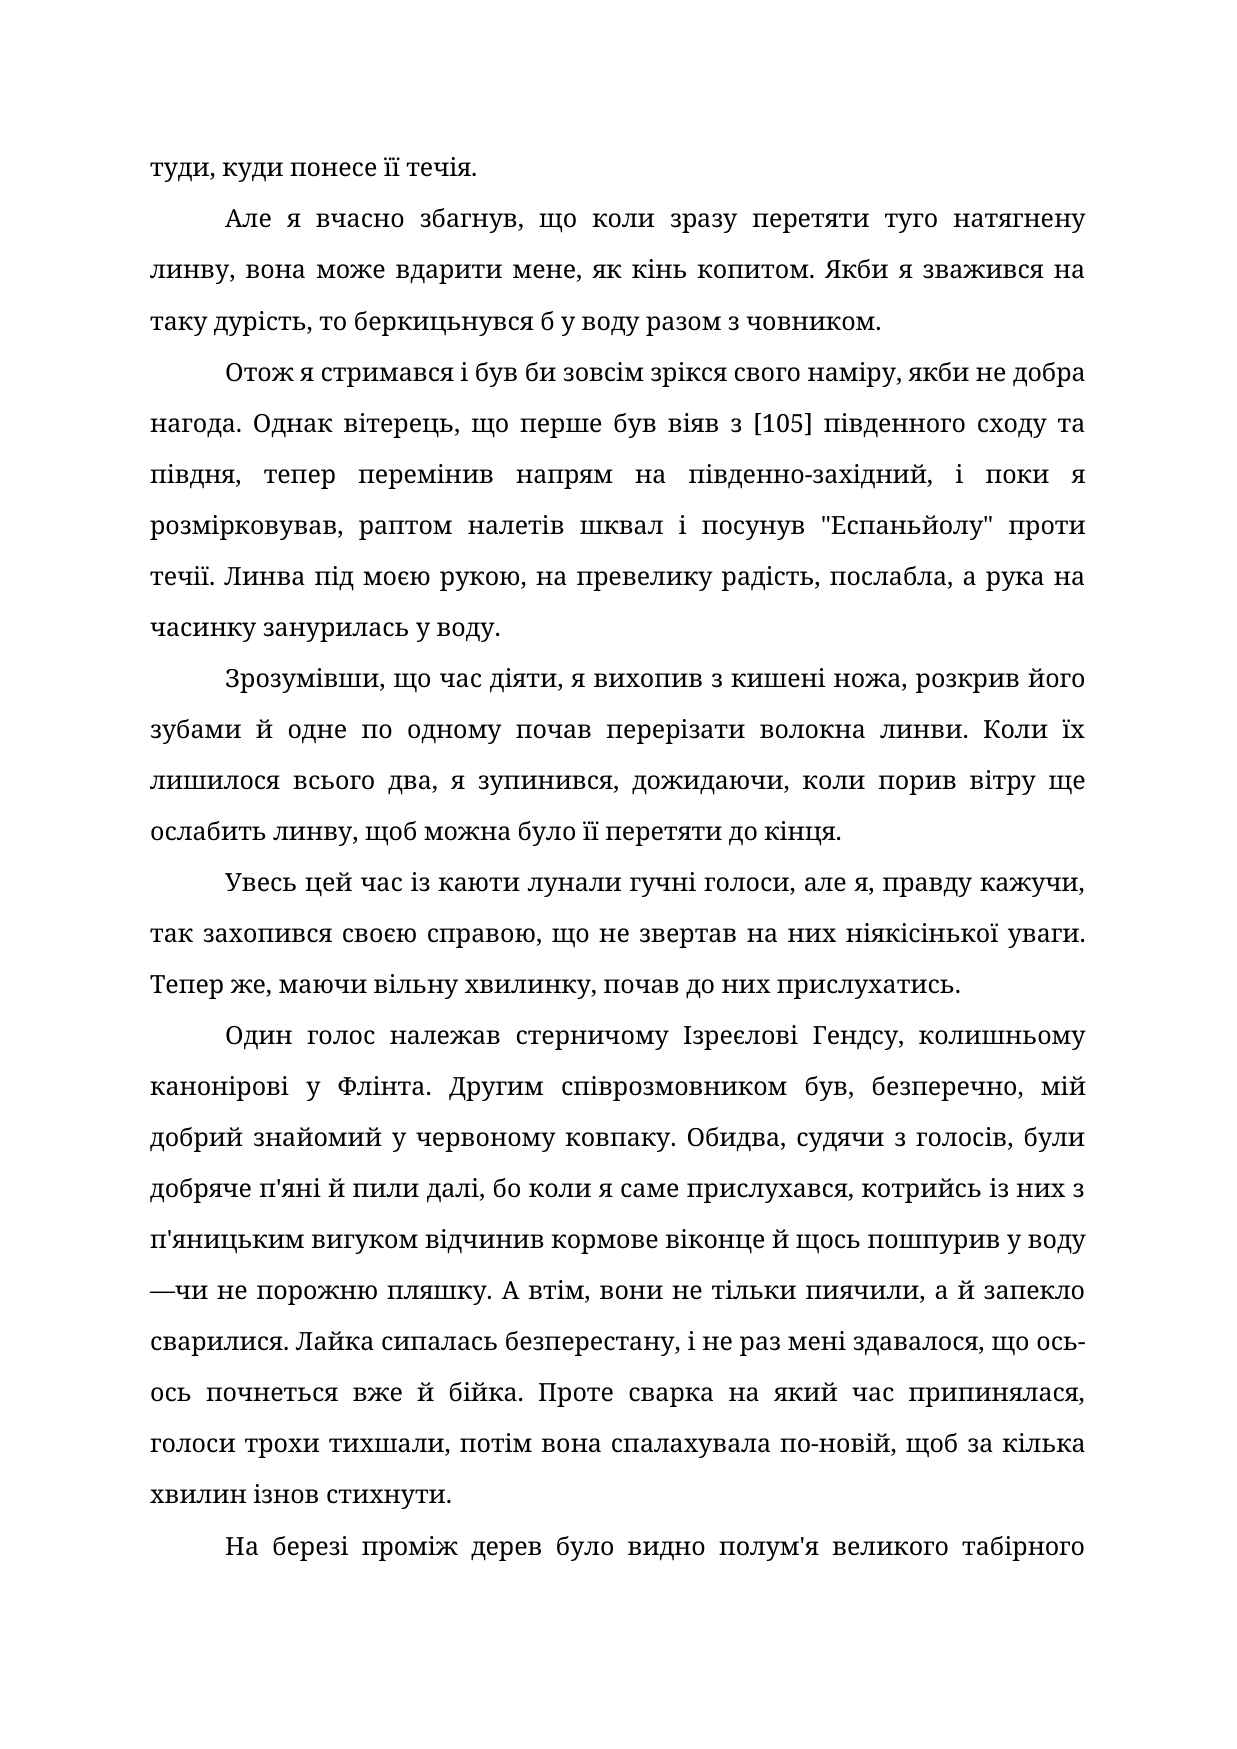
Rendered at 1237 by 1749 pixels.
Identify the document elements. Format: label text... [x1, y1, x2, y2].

text Отож я стримався і був би зовсім зрікся свого наміру, якби не добра нагода. Однак вітерець, що перше був віяв з [105] південного сходу та півдня, тепер перемінив напрям на південно-західний, і поки я розмірковував, раптом налетів шквал і посунув "Еспаньйолу" проти течії. Линва під моєю рукою, на превелику радість, послабла, а рука на часинку занурилась у воду. [150, 354, 1086, 643]
text Але я вчасно збагнув, що коли зразу перетяти туго натягнену линву, вона може вдарити мене, як кінь копитом. Якби я зважився на таку дурість, то беркицьнувся б у воду разом з човником. [150, 201, 1086, 337]
text Один голос належав стерничому Ізреєлові Гендсу, колишньому канонірові у Флінта. Другим співрозмовником був, безперечно, мій добрий знайомий у червоному ковпаку. Обидва, судячи з голосів, були добряче п'яні й пили далі, бо коли я саме прислухався, котрийсь із них з п'яницьким вигуком відчинив кормове віконце й щось пошпурив у воду —чи не порожню пляшку. А втім, вони не тільки пиячили, а й запекло сварилися. Лайка сипалась безперестану, і не раз мені здавалося, що ось-ось почнеться вже й бійка. Проте сварка на який час припинялася, голоси трохи тихшали, потім вона спалахувала по-новій, щоб за кілька хвилин ізнов стихнути. [150, 1018, 1086, 1511]
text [150, 1528, 1086, 1562]
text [150, 150, 1086, 184]
text Зрозумівши, що час діяти, я вихопив з кишені ножа, розкрив його зубами й одне по одному почав перерізати волокна линви. Коли їх лишилося всього два, я зупинився, дожидаючи, коли порив вітру ще ослабить линву, щоб можна було її перетяти до кінця. [150, 660, 1086, 848]
text Увесь цей час із каюти лунали гучні голоси, але я, правду кажучи, так захопився своєю справою, що не звертав на них ніякісінької уваги. Тепер же, маючи вільну хвилинку, почав до них прислухатись. [150, 864, 1086, 1001]
